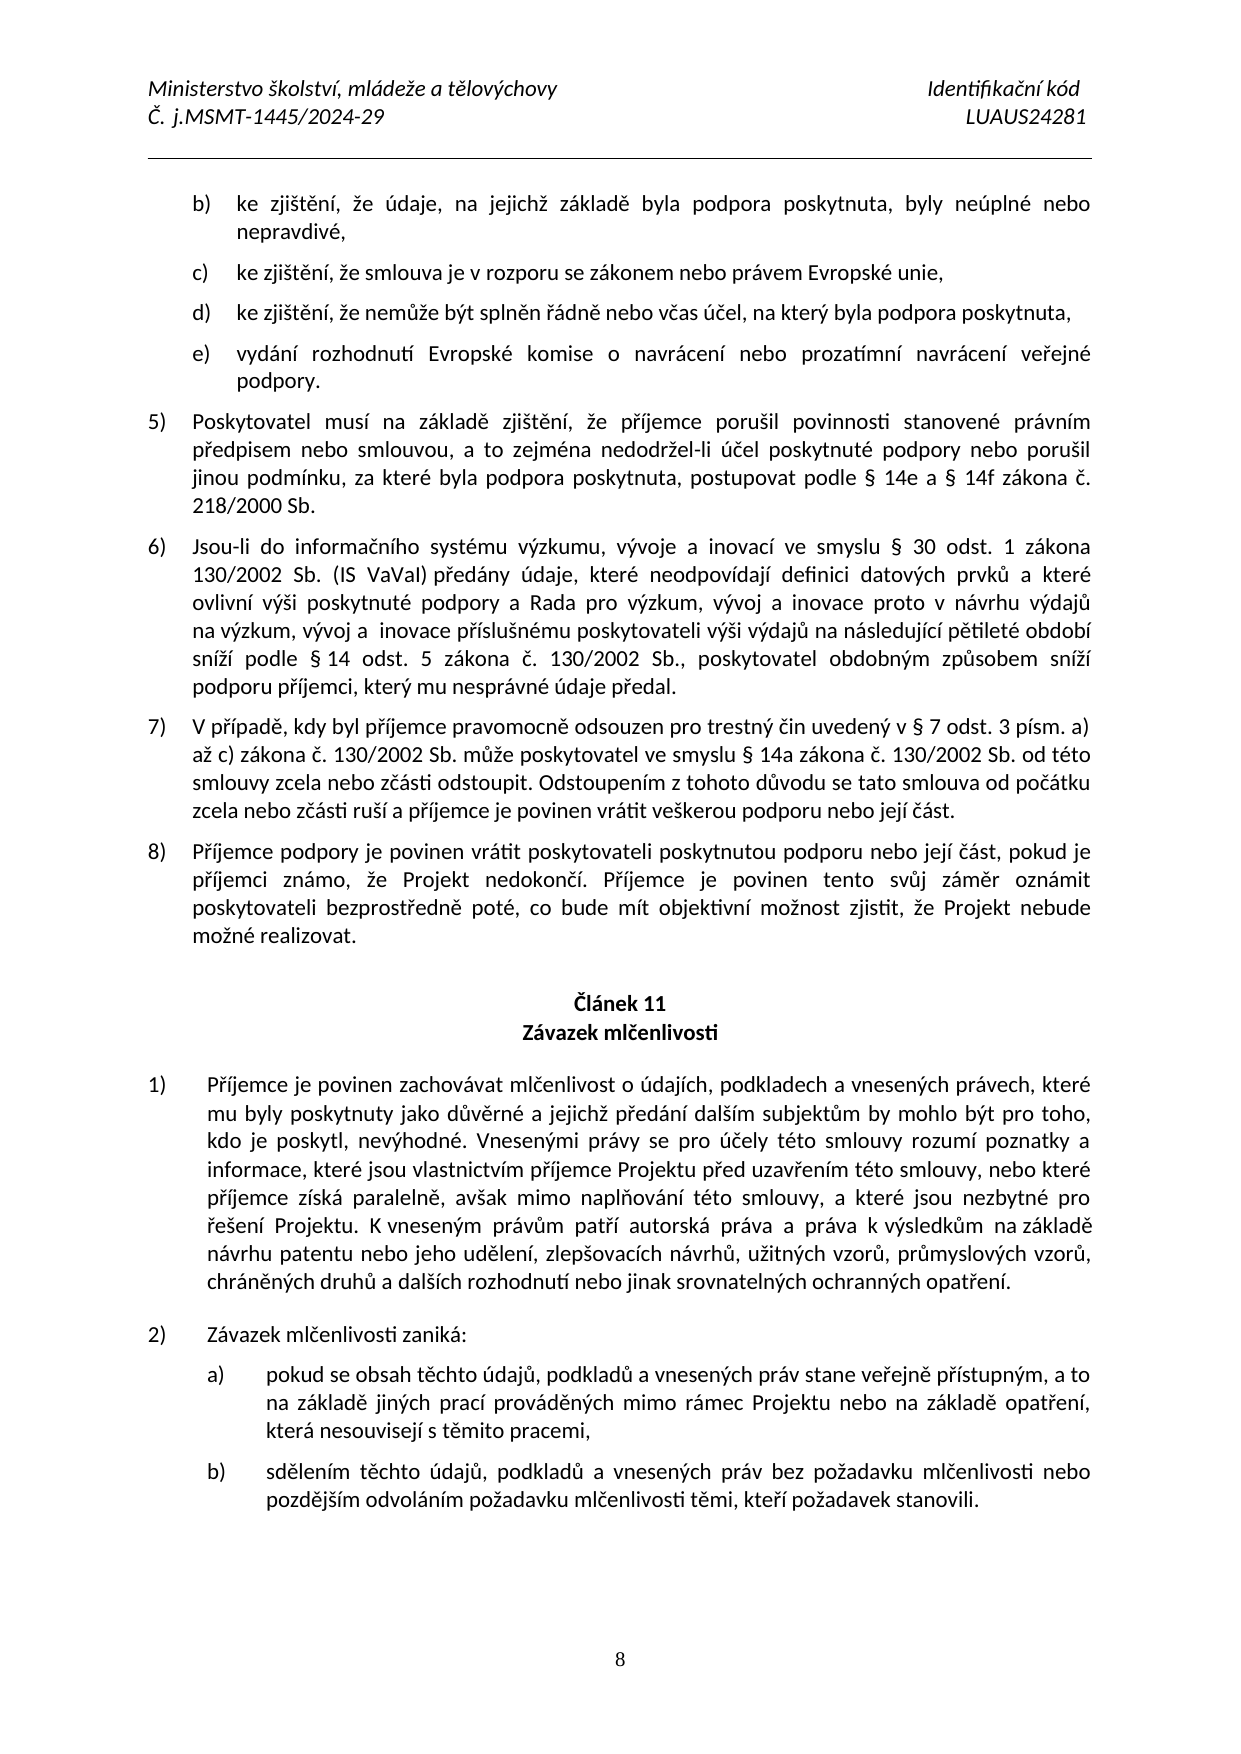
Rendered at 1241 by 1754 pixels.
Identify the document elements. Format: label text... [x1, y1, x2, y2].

text e) vydání rozhodnutí Evropské komise o navrácení nebo prozatímní navrácení veřejné podpory. [192, 339, 1092, 395]
list Poskytovatel musí na základě zjištění, že příjemce porušil povinnosti stanovené právním předpisem nebo smlouvou, a to zejména nedodržel-li účel poskytnuté podpory nebo porušil jinou podmínku, za které byla podpora poskytnuta, postupovat podle § 14e a § 14f zákona č. 218/2000 Sb. [148, 407, 1092, 519]
text Článek 11 [148, 989, 1092, 1018]
text c) ke zjištění, že smlouva je v rozporu se zákonem nebo právem Evropské unie, [192, 258, 1092, 286]
list V případě, kdy byl příjemce pravomocně odsouzen pro trestný čin uvedený v § 7 odst. 3 písm. a) až c) zákona č. 130/2002 Sb. může poskytovatel ve smyslu § 14a zákona č. 130/2002 Sb. od této smlouvy zcela nebo zčásti odstoupit. Odstoupením z tohoto důvodu se tato smlouva od počátku zcela nebo zčásti ruší a příjemce je povinen vrátit veškerou podporu nebo její část. [148, 712, 1092, 824]
list sdělením těchto údajů, podkladů a vnesených práv bez požadavku mlčenlivosti nebo pozdějším odvoláním požadavku mlčenlivosti těmi, kteří požadavek stanovili. [207, 1457, 1092, 1513]
list Příjemce podpory je povinen vrátit poskytovateli poskytnutou podporu nebo její část, pokud je příjemci známo, že Projekt nedokončí. Příjemce je povinen tento svůj záměr oznámit poskytovateli bezprostředně poté, co bude mít objektivní možnost zjistit, že Projekt nebude možné realizovat. [148, 837, 1092, 949]
text b) ke zjištění, že údaje, na jejichž základě byla podpora poskytnuta, byly neúplné nebo nepravdivé, [192, 189, 1092, 245]
text d) ke zjištění, že nemůže být splněn řádně nebo včas účel, na který byla podpora poskytnuta, [192, 298, 1092, 326]
list Závazek mlčenlivosti zaniká: [148, 1320, 1092, 1348]
list pokud se obsah těchto údajů, podkladů a vnesených práv stane veřejně přístupným, a to na základě jiných prací prováděných mimo rámec Projektu nebo na základě opatření, která nesouvisejí s těmito pracemi, [207, 1360, 1092, 1444]
list Příjemce je povinen zachovávat mlčenlivost o údajích, podkladech a vnesených právech, které mu byly poskytnuty jako důvěrné a jejichž předání dalším subjektům by mohlo být pro toho, kdo je poskytl, nevýhodné. Vnesenými právy se pro účely této smlouvy rozumí poznatky a informace, které jsou vlastnictvím příjemce Projektu před uzavřením této smlouvy, nebo které příjemce získá paralelně, avšak mimo naplňování této smlouvy, a které jsou nezbytné pro řešení Projektu. K vneseným právům patří autorská práva a práva k výsledkům na základě návrhu patentu nebo jeho udělení, zlepšovacích návrhů, užitných vzorů, průmyslových vzorů, chráněných druhů a dalších rozhodnutí nebo jinak srovnatelných ochranných opatření. [148, 1071, 1092, 1295]
list Jsou-li do informačního systému výzkumu, vývoje a inovací ve smyslu § 30 odst. 1 zákona 130/2002 Sb. (IS VaVaI) předány údaje, které neodpovídají definici datových prvků a které ovlivní výši poskytnuté podpory a Rada pro výzkum, vývoj a inovace proto v návrhu výdajů na výzkum, vývoj a inovace příslušnému poskytovateli výši výdajů na následující pětileté období sníží podle § 14 odst. 5 zákona č. 130/2002 Sb., poskytovatel obdobným způsobem sníží podporu příjemci, který mu nesprávné údaje předal. [148, 532, 1092, 700]
text Závazek mlčenlivosti [148, 1018, 1092, 1046]
